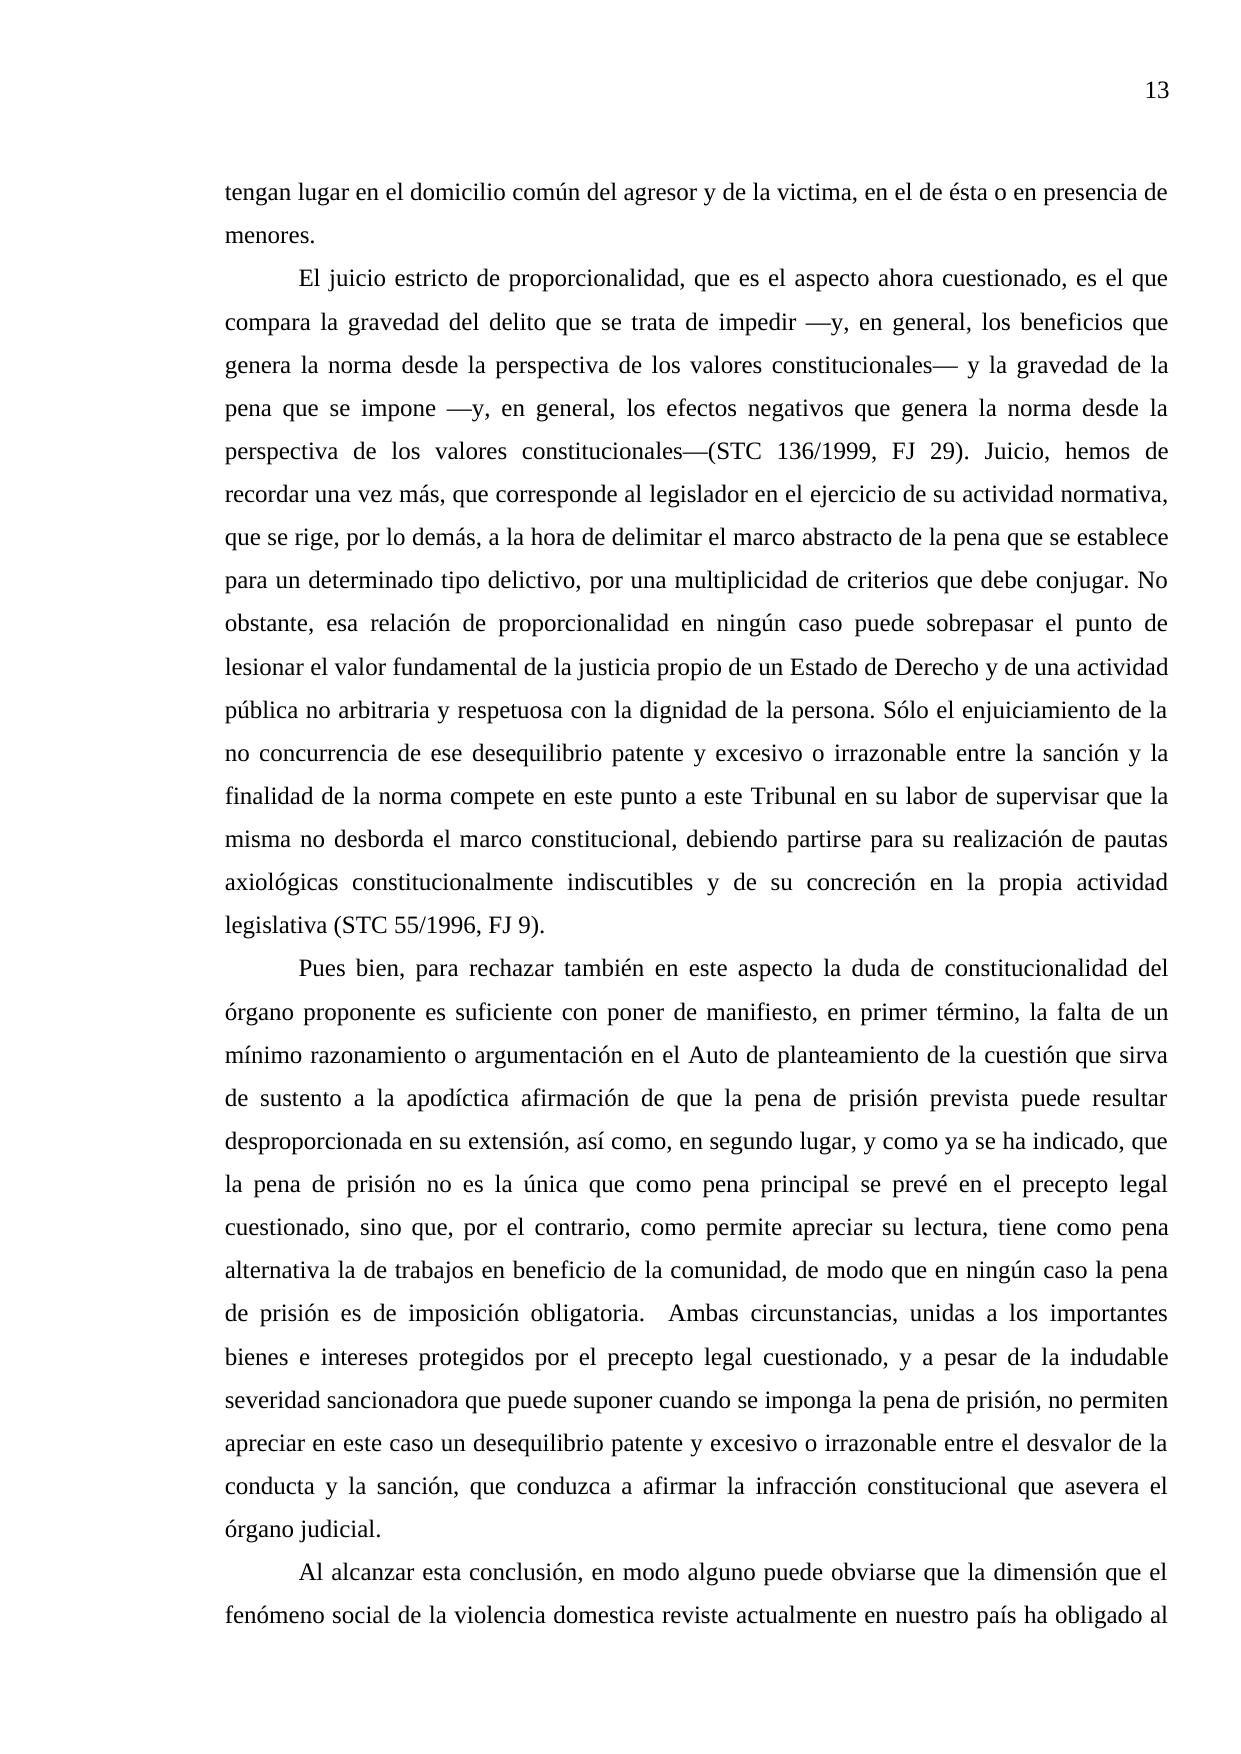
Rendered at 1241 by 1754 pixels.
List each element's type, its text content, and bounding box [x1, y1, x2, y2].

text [224, 177, 1169, 249]
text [224, 1557, 1169, 1629]
text Pues bien, para rechazar también en este aspecto la duda de constitucionalidad del órgano proponente es suficiente con poner de manifiesto, en primer término, la falta de un mínimo razonamiento o argumentación en el Auto de planteamiento de la cuestión que sirva de sustento a la apodíctica afirmación de que la pena de prisión prevista puede resultar desproporcionada en su extensión, así como, en segundo lugar, y como ya se ha indicado, que la pena de prisión no es la única que como pena principal se prevé en el precepto legal cuestionado, sino que, por el contrario, como permite apreciar su lectura, tiene como pena alternativa la de trabajos en beneficio de la comunidad, de modo que en ningún caso la pena de prisión es de imposición obligatoria. Ambas circunstancias, unidas a los importantes bienes e intereses protegidos por el precepto legal cuestionado, y a pesar de la indudable severidad sancionadora que puede suponer cuando se imponga la pena de prisión, no permiten apreciar en este caso un desequilibrio patente y excesivo o irrazonable entre el desvalor de la conducta y la sanción, que conduzca a afirmar la infracción constitucional que asevera el órgano judicial. [224, 953, 1169, 1543]
text El juicio estricto de proporcionalidad, que es el aspecto ahora cuestionado, es el que compara la gravedad del delito que se trata de impedir —y, en general, los beneficios que genera la norma desde la perspectiva de los valores constitucionales— y la gravedad de la pena que se impone —y, en general, los efectos negativos que genera la norma desde la perspectiva de los valores constitucionales—(STC 136/1999, FJ 29). Juicio, hemos de recordar una vez más, que corresponde al legislador en el ejercicio de su actividad normativa, que se rige, por lo demás, a la hora de delimitar el marco abstracto de la pena que se establece para un determinado tipo delictivo, por una multiplicidad de criterios que debe conjugar. No obstante, esa relación de proporcionalidad en ningún caso puede sobrepasar el punto de lesionar el valor fundamental de la justicia propio de un Estado de Derecho y de una actividad pública no arbitraria y respetuosa con la dignidad de la persona. Sólo el enjuiciamiento de la no concurrencia de ese desequilibrio patente y excesivo o irrazonable entre la sanción y la finalidad de la norma compete en este punto a este Tribunal en su labor de supervisar que la misma no desborda el marco constitucional, debiendo partirse para su realización de pautas axiológicas constitucionalmente indiscutibles y de su concreción en la propia actividad legislativa (STC 55/1996, FJ 9). [224, 263, 1169, 939]
